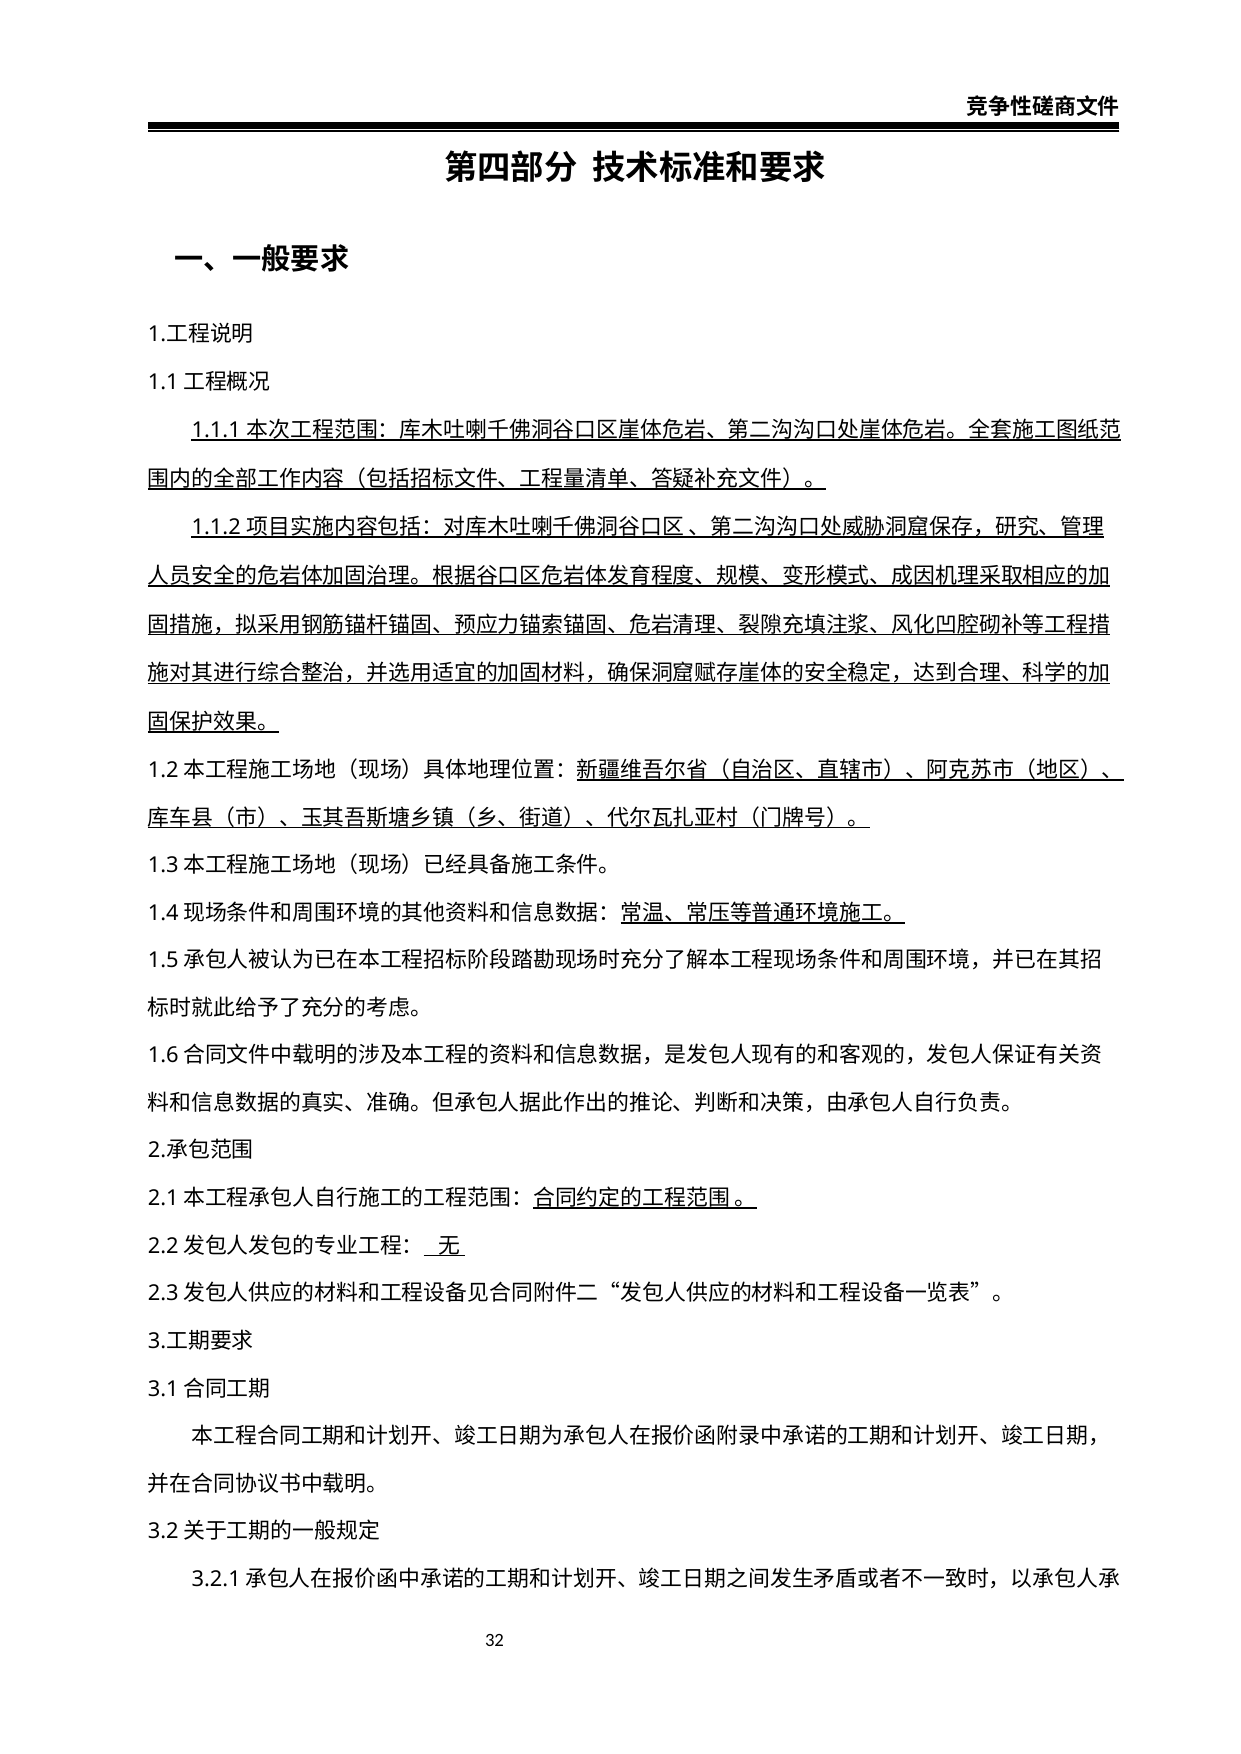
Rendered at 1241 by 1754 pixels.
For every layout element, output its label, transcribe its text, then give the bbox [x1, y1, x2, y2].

text 2.2发包人发包的专业工程： 无 [148, 1228, 1122, 1259]
text 3.1合同工期 [148, 1371, 1122, 1402]
text 1.工程说明 [148, 316, 1122, 348]
text 2.3发包人供应的材料和工程设备见合同附件二“发包人供应的材料和工程设备一览表”。 [148, 1275, 1122, 1307]
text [148, 1561, 1122, 1592]
text 3.工期要求 [148, 1323, 1122, 1355]
text 1.1.2 项目实施内容包括：对库木吐喇千佛洞谷口区 、第二沟沟口处威胁洞窟保存，研究、管理人员安全的危岩体加固治理。根据谷口区危岩体发育程度、规模、变形模式、成因机理采取相应的加固措施，拟采用钢筋锚杆锚固、预应力锚索锚固、危岩清理、裂隙充填注浆、风化凹腔砌补等工程措施对其进行综合整治，并选用适宜的加固材料，确保洞窟赋存崖体的安全稳定，达到合理、科学的加固保护效果。 [148, 509, 1122, 736]
text 1.6合同文件中载明的涉及本工程的资料和信息数据，是发包人现有的和客观的，发包人保证有关资料和信息数据的真实、准确。但承包人据此作出的推论、判断和决策，由承包人自行负责。 [148, 1037, 1122, 1117]
text 1.1.1 本次工程范围：库木吐喇千佛洞谷口区崖体危岩、第二沟沟口处崖体危岩。全套施工图纸范围内的全部工作内容（包括招标文件、工程量清单、答疑补充文件）。 [148, 412, 1122, 493]
text 本工程合同工期和计划开、竣工日期为承包人在报价函附录中承诺的工期和计划开、竣工日期，并在合同协议书中载明。 [148, 1418, 1122, 1497]
text 1.4现场条件和周围环境的其他资料和信息数据：常温、常压等普通环境施工。 [148, 895, 1122, 926]
text 2.1本工程承包人自行施工的工程范围：合同约定的工程范围 。 [148, 1180, 1122, 1212]
text 3.2关于工期的一般规定 [148, 1513, 1122, 1545]
text 1.2本工程施工场地（现场）具体地理位置：新疆维吾尔省（自治区、直辖市）、阿克苏市（地区）、库车县（市）、玉其吾斯塘乡镇（乡、街道）、代尔瓦扎亚村（门牌号）。 [148, 752, 1122, 831]
text 1.1工程概况 [148, 364, 1122, 396]
text 1.3本工程施工场地（现场）已经具备施工条件。 [148, 847, 1122, 879]
subtitle 一、一般要求 [174, 224, 1122, 289]
text 2.承包范围 [148, 1132, 1122, 1164]
text 第四部分 技术标准和要求 [148, 132, 1122, 197]
text 1.5承包人被认为已在本工程招标阶段踏勘现场时充分了解本工程现场条件和周围环境，并已在其招标时就此给予了充分的考虑。 [148, 942, 1122, 1022]
